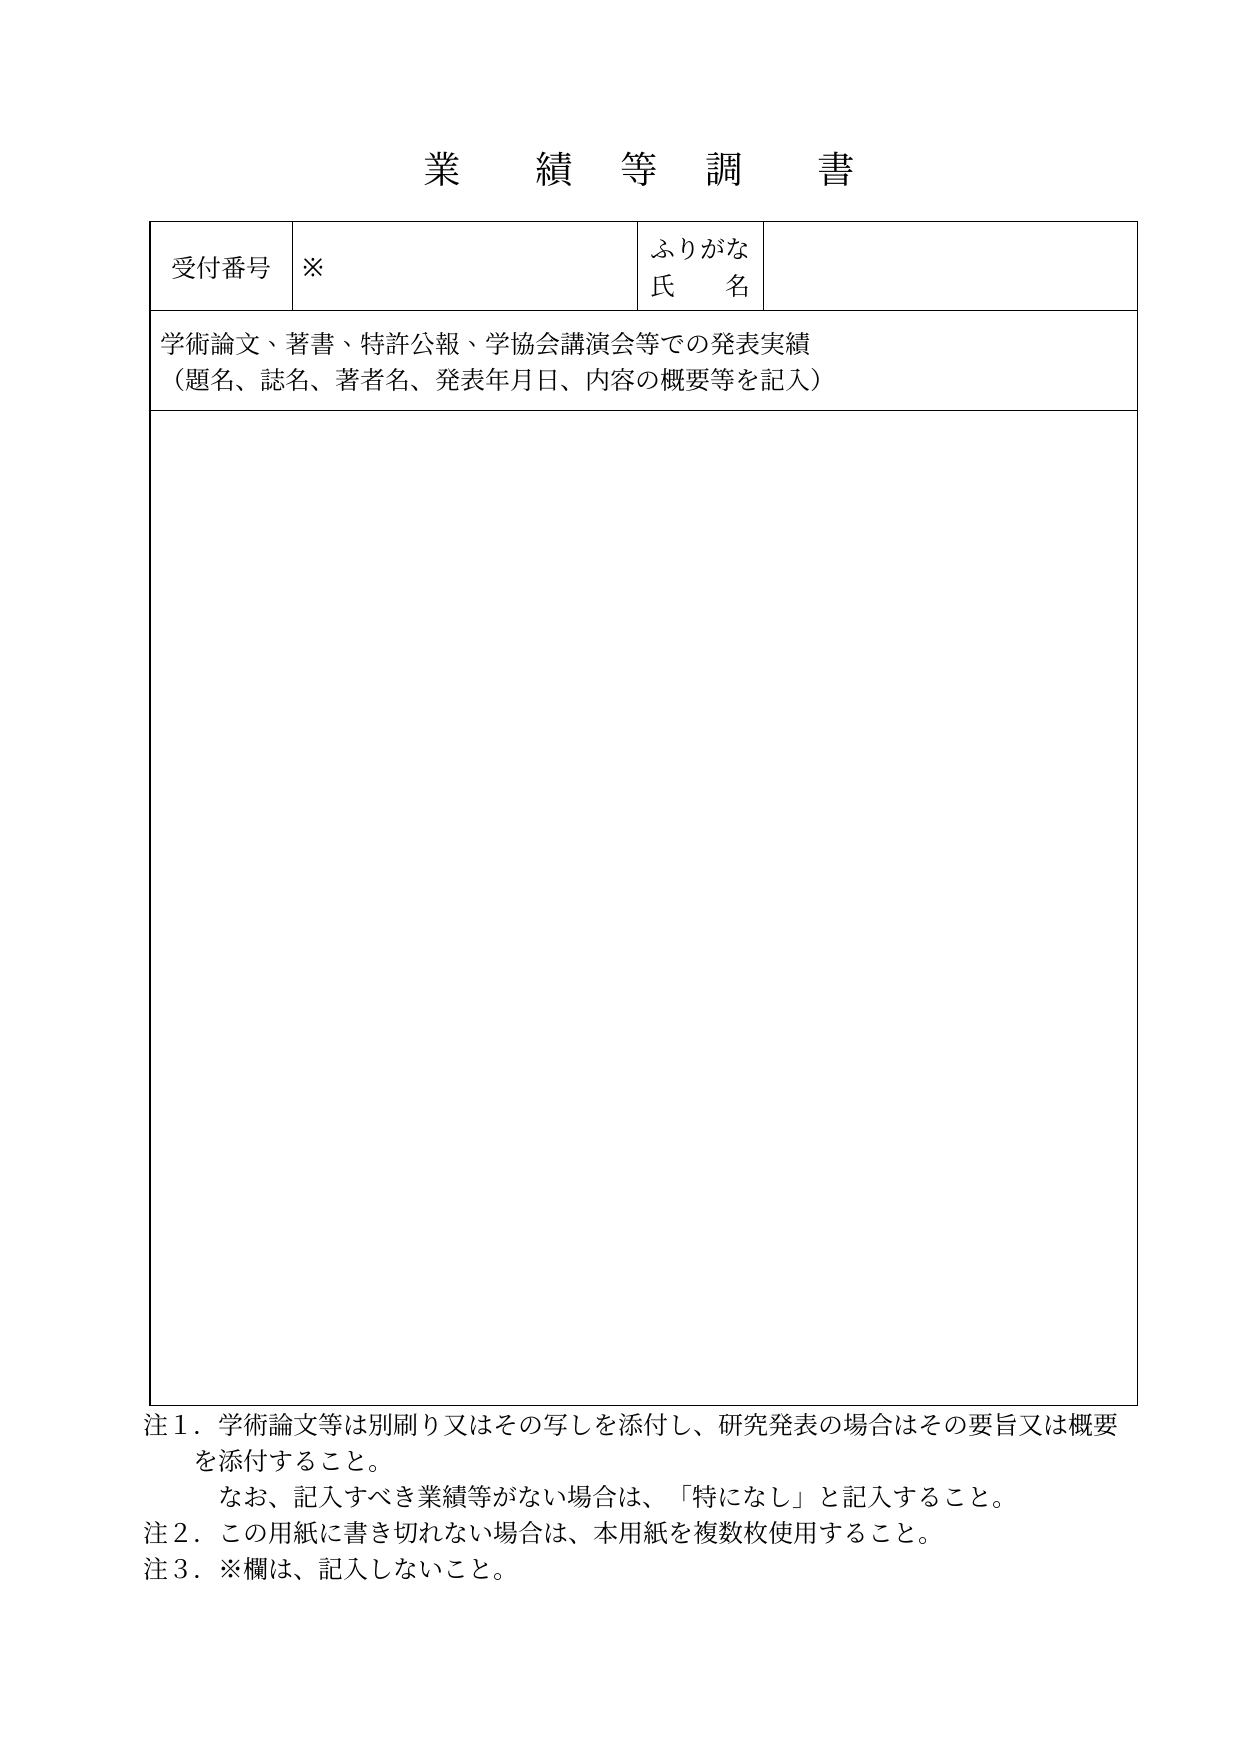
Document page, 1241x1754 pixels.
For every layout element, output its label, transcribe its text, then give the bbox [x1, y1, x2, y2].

text 注１．学術論文等は別刷り又はその写しを添付し、研究発表の場合はその要旨又は概要 [118, 1406, 1122, 1442]
text 注２．この用紙に書き切れない場合は、本用紙を複数枚使用すること。 [118, 1514, 1122, 1550]
table_header ※ [293, 222, 637, 310]
table_cell 学術論文、著書、特許公報、学協会講演会等での発表実績 （題名、誌名、著者名、発表年月日、内容の概要等を記入） [151, 311, 1137, 410]
table_header 受付番号 [151, 222, 292, 310]
text 業 績 等 調 書 [118, 140, 1122, 194]
text なお、記入すべき業績等がない場合は、「特になし」と記入すること。 [118, 1478, 1122, 1514]
text 注３．※欄は、記入しないこと。 [118, 1550, 1122, 1586]
table_cell [151, 411, 1137, 1405]
text を添付すること。 [118, 1442, 1122, 1478]
table_header ふりがな 氏 名 [638, 222, 763, 310]
table_header [764, 222, 1137, 310]
